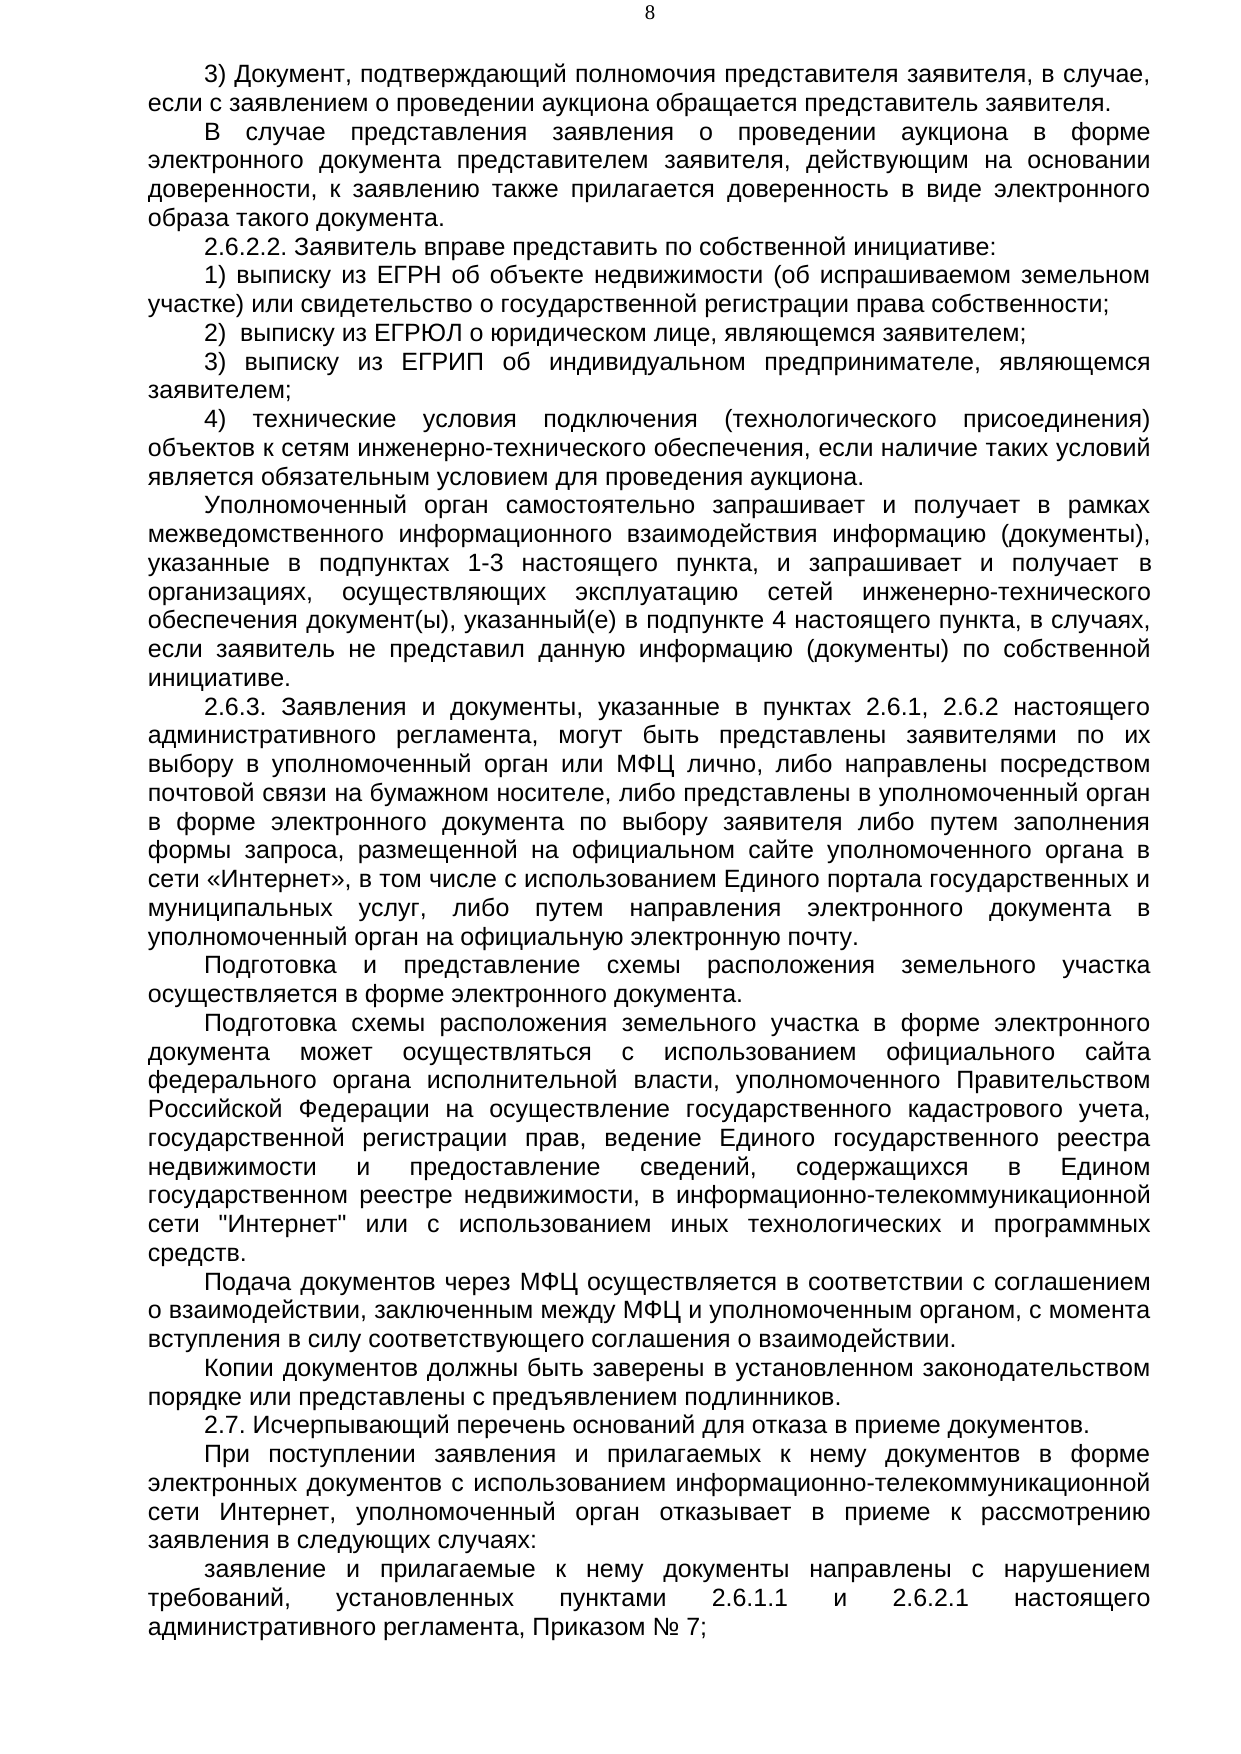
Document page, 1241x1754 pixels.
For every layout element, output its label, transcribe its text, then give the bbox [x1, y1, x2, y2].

text 2.6.2.2. Заявитель вправе представить по собственной инициативе: [148, 232, 1152, 260]
text В случае представления заявления о проведении аукциона в форме электронного документа представителем заявителя, действующим на основании доверенности, к заявлению также прилагается доверенность в виде электронного образа такого документа. [148, 117, 1152, 232]
text заявление и прилагаемые к нему документы направлены с нарушением требований, установленных пунктами 2.6.1.1 и 2.6.2.1 настоящего административного регламента, Приказом № 7; [148, 1554, 1152, 1640]
text 1) выписку из ЕГРН об объекте недвижимости (об испрашиваемом земельном участке) или свидетельство о государственной регистрации права собственности; [148, 260, 1152, 318]
text Подготовка и представление схемы расположения земельного участка осуществляется в форме электронного документа. [148, 950, 1152, 1008]
text 2) выписку из ЕГРЮЛ о юридическом лице, являющемся заявителем; [148, 318, 1152, 347]
text Подача документов через МФЦ осуществляется в соответствии с соглашением о взаимодействии, заключенным между МФЦ и уполномоченным органом, с момента вступления в силу соответствующего соглашения о взаимодействии. [148, 1267, 1152, 1353]
text 4) технические условия подключения (технологического присоединения) объектов к сетям инженерно-технического обеспечения, если наличие таких условий является обязательным условием для проведения аукциона. [148, 404, 1152, 490]
text 2.6.3. Заявления и документы, указанные в пунктах 2.6.1, 2.6.2 настоящего административного регламента, могут быть представлены заявителями по их выбору в уполномоченный орган или МФЦ лично, либо направлены посредством почтовой связи на бумажном носителе, либо представлены в уполномоченный орган в форме электронного документа по выбору заявителя либо путем заполнения формы запроса, размещенной на официальном сайте уполномоченного органа в сети «Интернет», в том числе с использованием Единого портала государственных и муниципальных услуг, либо путем направления электронного документа в уполномоченный орган на официальную электронную почту. [148, 692, 1152, 950]
text 2.7. Исчерпывающий перечень оснований для отказа в приеме документов. [148, 1410, 1152, 1439]
text Уполномоченный орган самостоятельно запрашивает и получает в рамках межведомственного информационного взаимодействия информацию (документы), указанные в подпунктах 1-3 настоящего пункта, и запрашивает и получает в организациях, осуществляющих эксплуатацию сетей инженерно-технического обеспечения документ(ы), указанный(е) в подпункте 4 настоящего пункта, в случаях, если заявитель не представил данную информацию (документы) по собственной инициативе. [148, 490, 1152, 692]
text 3) выписку из ЕГРИП об индивидуальном предпринимателе, являющемся заявителем; [148, 347, 1152, 404]
text 3) Документ, подтверждающий полномочия представителя заявителя, в случае, если с заявлением о проведении аукциона обращается представитель заявителя. [148, 59, 1152, 117]
text При поступлении заявления и прилагаемых к нему документов в форме электронных документов с использованием информационно-телекоммуникационной сети Интернет, уполномоченный орган отказывает в приеме к рассмотрению заявления в следующих случаях: [148, 1439, 1152, 1554]
text Копии документов должны быть заверены в установленном законодательством порядке или представлены с предъявлением подлинников. [148, 1353, 1152, 1410]
text Подготовка схемы расположения земельного участка в форме электронного документа может осуществляться с использованием официального сайта федерального органа исполнительной власти, уполномоченного Правительством Российской Федерации на осуществление государственного кадастрового учета, государственной регистрации прав, ведение Единого государственного реестра недвижимости и предоставление сведений, содержащихся в Едином государственном реестре недвижимости, в информационно-телекоммуникационной сети "Интернет" или с использованием иных технологических и программных средств. [148, 1008, 1152, 1267]
